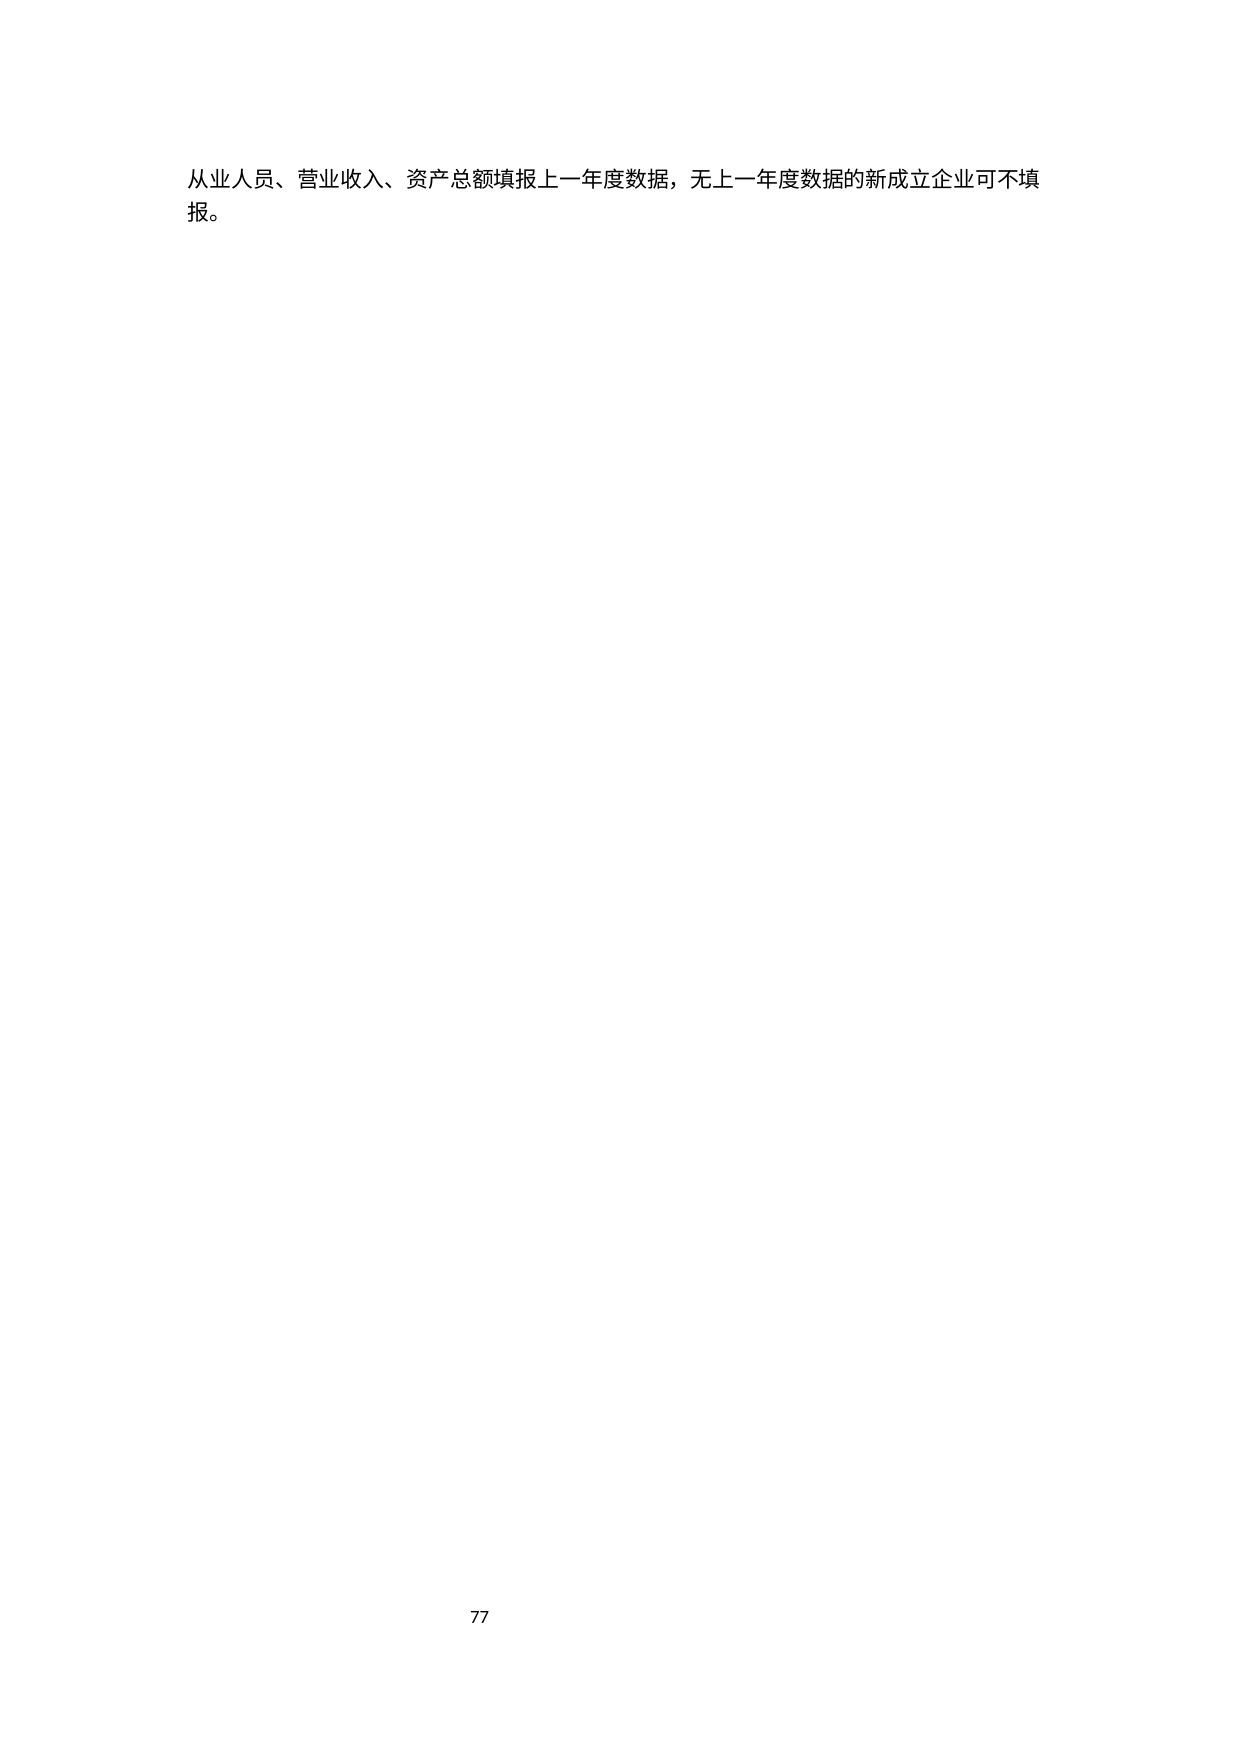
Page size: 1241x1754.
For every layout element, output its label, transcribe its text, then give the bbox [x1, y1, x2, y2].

text 从业人员、营业收入、资产总额填报上一年度数据，无上一年度数据的新成立企业可不填报。 [187, 162, 1053, 227]
